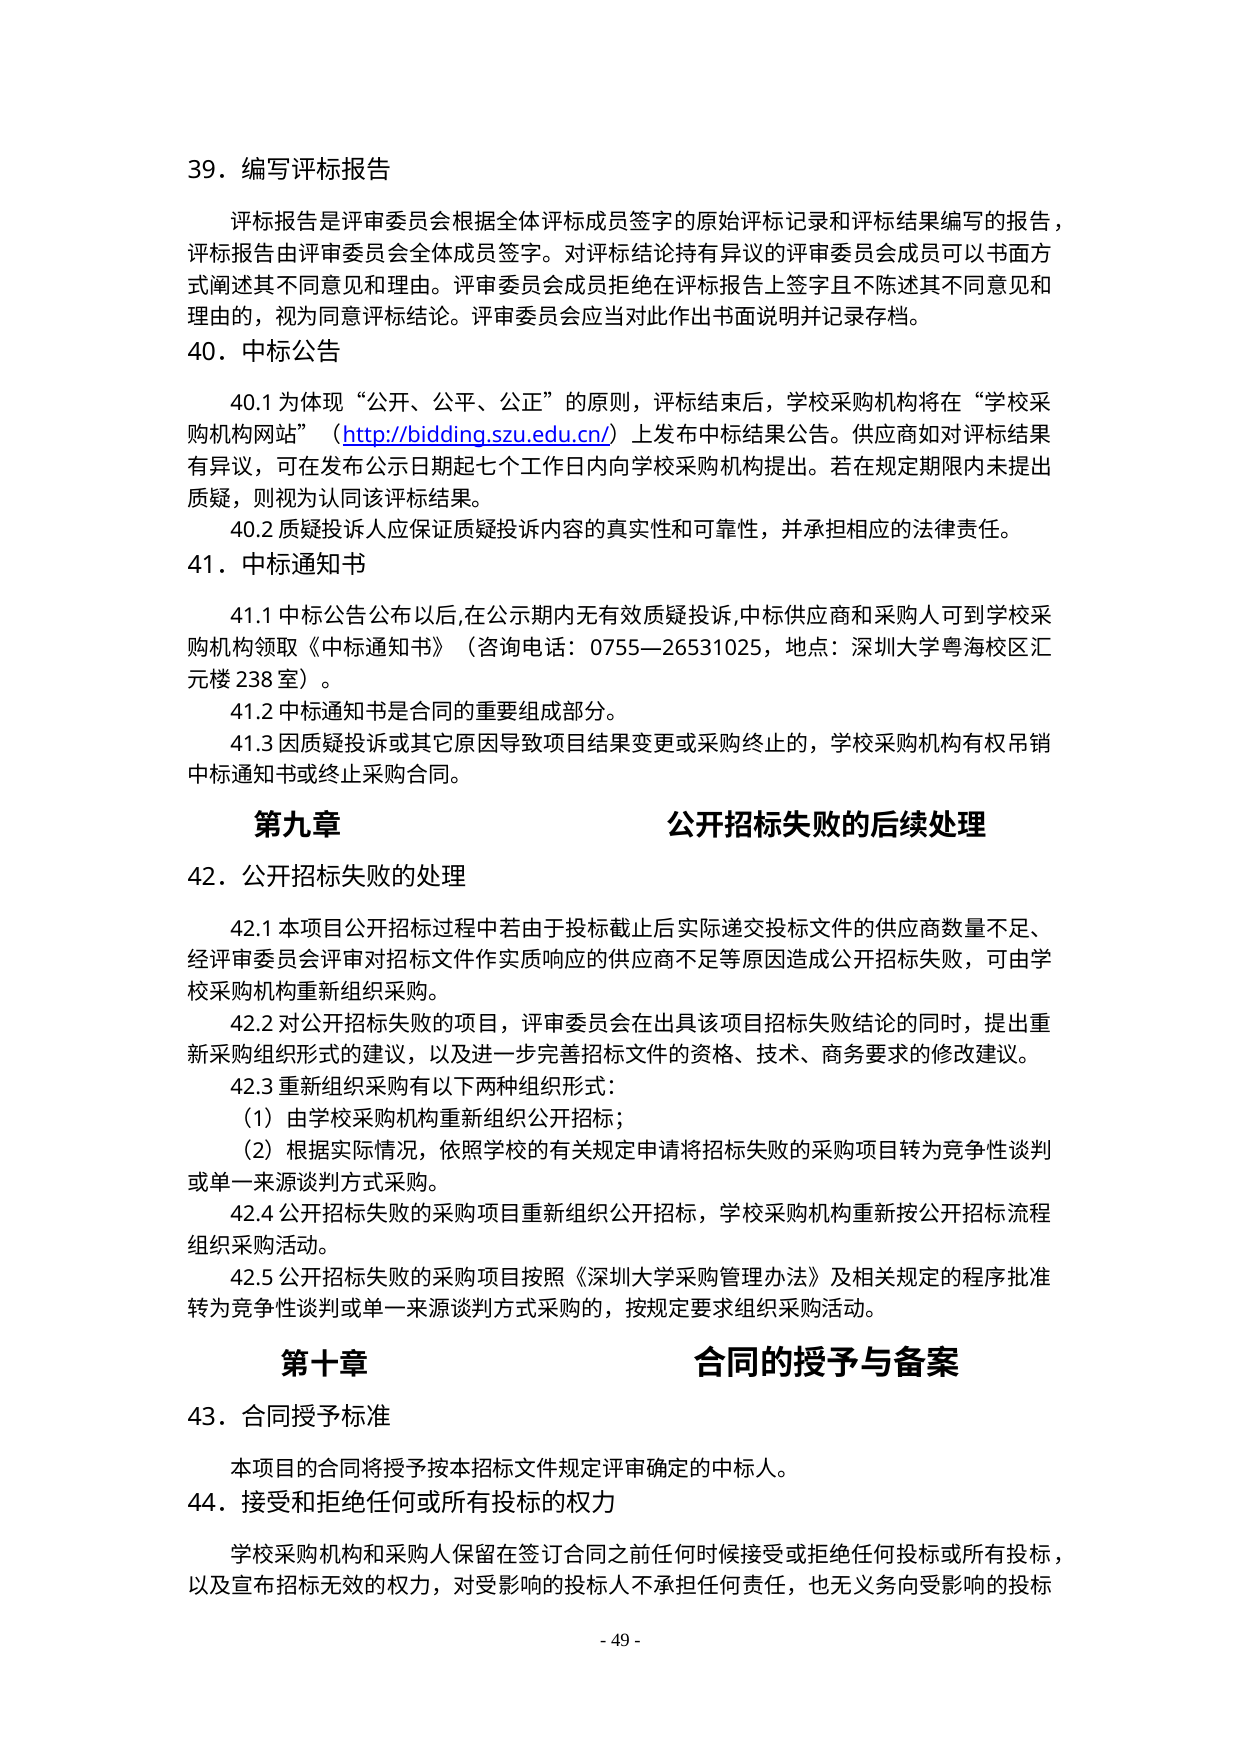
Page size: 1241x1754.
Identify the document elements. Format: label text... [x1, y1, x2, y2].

text 41.3因质疑投诉或其它原因导致项目结果变更或采购终止的，学校采购机构有权吊销中标通知书或终止采购合同。 [187, 726, 1053, 789]
text （1）由学校采购机构重新组织公开招标； [187, 1101, 1053, 1133]
text 评标报告是评审委员会根据全体评标成员签字的原始评标记录和评标结果编写的报告，评标报告由评审委员会全体成员签字。对评标结论持有异议的评审委员会成员可以书面方式阐述其不同意见和理由。评审委员会成员拒绝在评标报告上签字且不陈述其不同意见和理由的，视为同意评标结论。评审委员会应当对此作出书面说明并记录存档。 [187, 204, 1053, 331]
text 41.2中标通知书是合同的重要组成部分。 [187, 694, 1053, 726]
text 本项目的合同将授予按本招标文件规定评审确定的中标人。 [187, 1451, 1053, 1482]
list 合同的授予与备案 [187, 1336, 1053, 1384]
text 42.1本项目公开招标过程中若由于投标截止后实际递交投标文件的供应商数量不足、经评审委员会评审对招标文件作实质响应的供应商不足等原因造成公开招标失败，可由学校采购机构重新组织采购。 [187, 911, 1053, 1006]
list 公开招标失败的后续处理 [187, 801, 1053, 844]
text 40.2质疑投诉人应保证质疑投诉内容的真实性和可靠性，并承担相应的法律责任。 [187, 512, 1053, 544]
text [187, 1537, 1053, 1600]
text 40．中标公告 [187, 331, 1053, 367]
text 42．公开招标失败的处理 [187, 856, 1053, 892]
text （2）根据实际情况，依照学校的有关规定申请将招标失败的采购项目转为竞争性谈判或单一来源谈判方式采购。 [187, 1133, 1053, 1196]
text 40.1为体现“公开、公平、公正”的原则，评标结束后，学校采购机构将在“学校采购机构网站”（http://bidding.szu.edu.cn/）上发布中标结果公告。供应商如对评标结果有异议，可在发布公示日期起七个工作日内向学校采购机构提出。若在规定期限内未提出质疑，则视为认同该评标结果。 [187, 385, 1053, 512]
text 39．编写评标报告 [187, 150, 1053, 186]
text 42.4公开招标失败的采购项目重新组织公开招标，学校采购机构重新按公开招标流程组织采购活动。 [187, 1196, 1053, 1259]
text 42.5公开招标失败的采购项目按照《深圳大学采购管理办法》及相关规定的程序批准转为竞争性谈判或单一来源谈判方式采购的，按规定要求组织采购活动。 [187, 1259, 1053, 1323]
text 42.3重新组织采购有以下两种组织形式： [187, 1069, 1053, 1101]
text 42.2对公开招标失败的项目，评审委员会在出具该项目招标失败结论的同时，提出重新采购组织形式的建议，以及进一步完善招标文件的资格、技术、商务要求的修改建议。 [187, 1006, 1053, 1069]
text 44．接受和拒绝任何或所有投标的权力 [187, 1482, 1053, 1518]
text 43．合同授予标准 [187, 1396, 1053, 1432]
text 41．中标通知书 [187, 544, 1053, 580]
text 41.1中标公告公布以后,在公示期内无有效质疑投诉,中标供应商和采购人可到学校采购机构领取《中标通知书》（咨询电话：0755—26531025，地点：深圳大学粤海校区汇元楼238室）。 [187, 598, 1053, 694]
